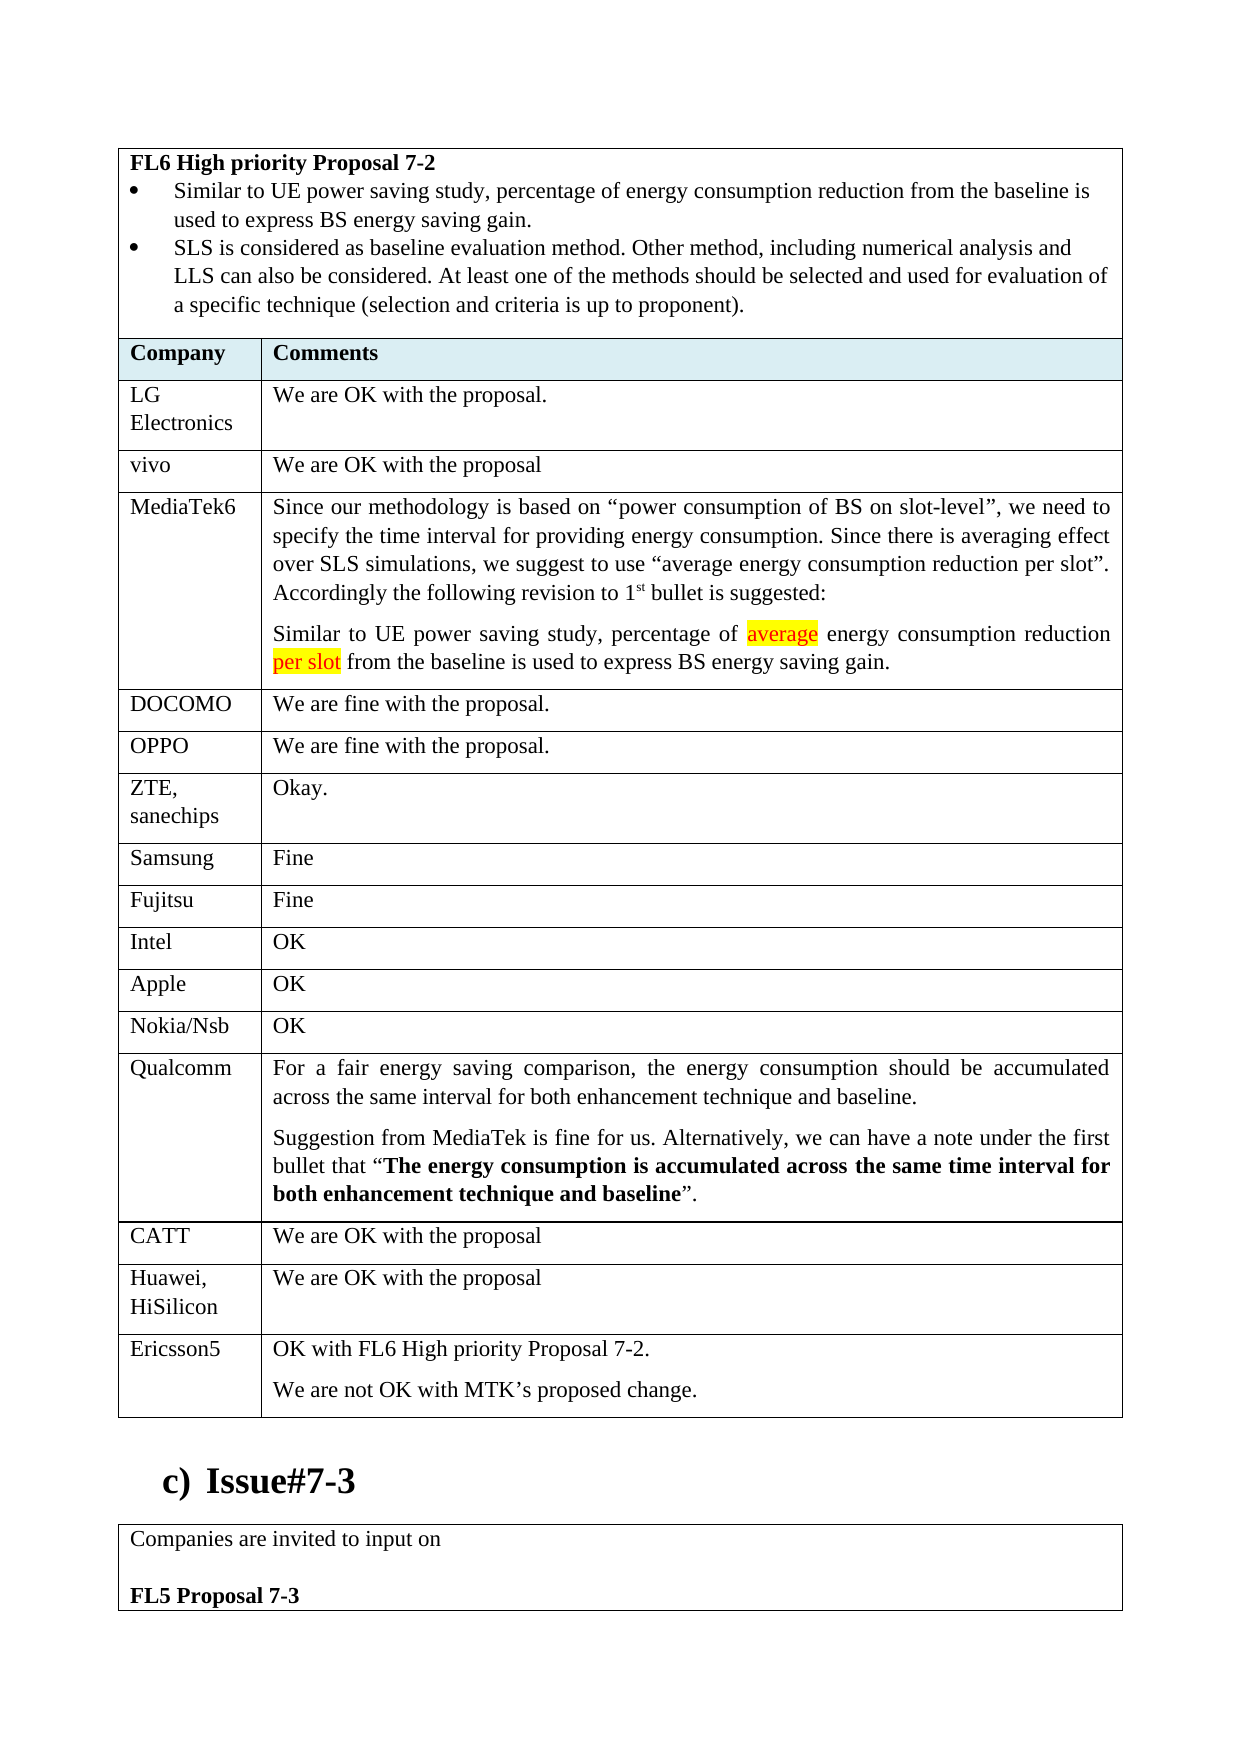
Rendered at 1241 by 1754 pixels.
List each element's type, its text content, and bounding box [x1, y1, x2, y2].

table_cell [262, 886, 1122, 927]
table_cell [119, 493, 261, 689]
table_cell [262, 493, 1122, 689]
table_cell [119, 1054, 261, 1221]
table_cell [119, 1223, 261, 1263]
list Issue#7-3 [162, 1459, 1122, 1502]
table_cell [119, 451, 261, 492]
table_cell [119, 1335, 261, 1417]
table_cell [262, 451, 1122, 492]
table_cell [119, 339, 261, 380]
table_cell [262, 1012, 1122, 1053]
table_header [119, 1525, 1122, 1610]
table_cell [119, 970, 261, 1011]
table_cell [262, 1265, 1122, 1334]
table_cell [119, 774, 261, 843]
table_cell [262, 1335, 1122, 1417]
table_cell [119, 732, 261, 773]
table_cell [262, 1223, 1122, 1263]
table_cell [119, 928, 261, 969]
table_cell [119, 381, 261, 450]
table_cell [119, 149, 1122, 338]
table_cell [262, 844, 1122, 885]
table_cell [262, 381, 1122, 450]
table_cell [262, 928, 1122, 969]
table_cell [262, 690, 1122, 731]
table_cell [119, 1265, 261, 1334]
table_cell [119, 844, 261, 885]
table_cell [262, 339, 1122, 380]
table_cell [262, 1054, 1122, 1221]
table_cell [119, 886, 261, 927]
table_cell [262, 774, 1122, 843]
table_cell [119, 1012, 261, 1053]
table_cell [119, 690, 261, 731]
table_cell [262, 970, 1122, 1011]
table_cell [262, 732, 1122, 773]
